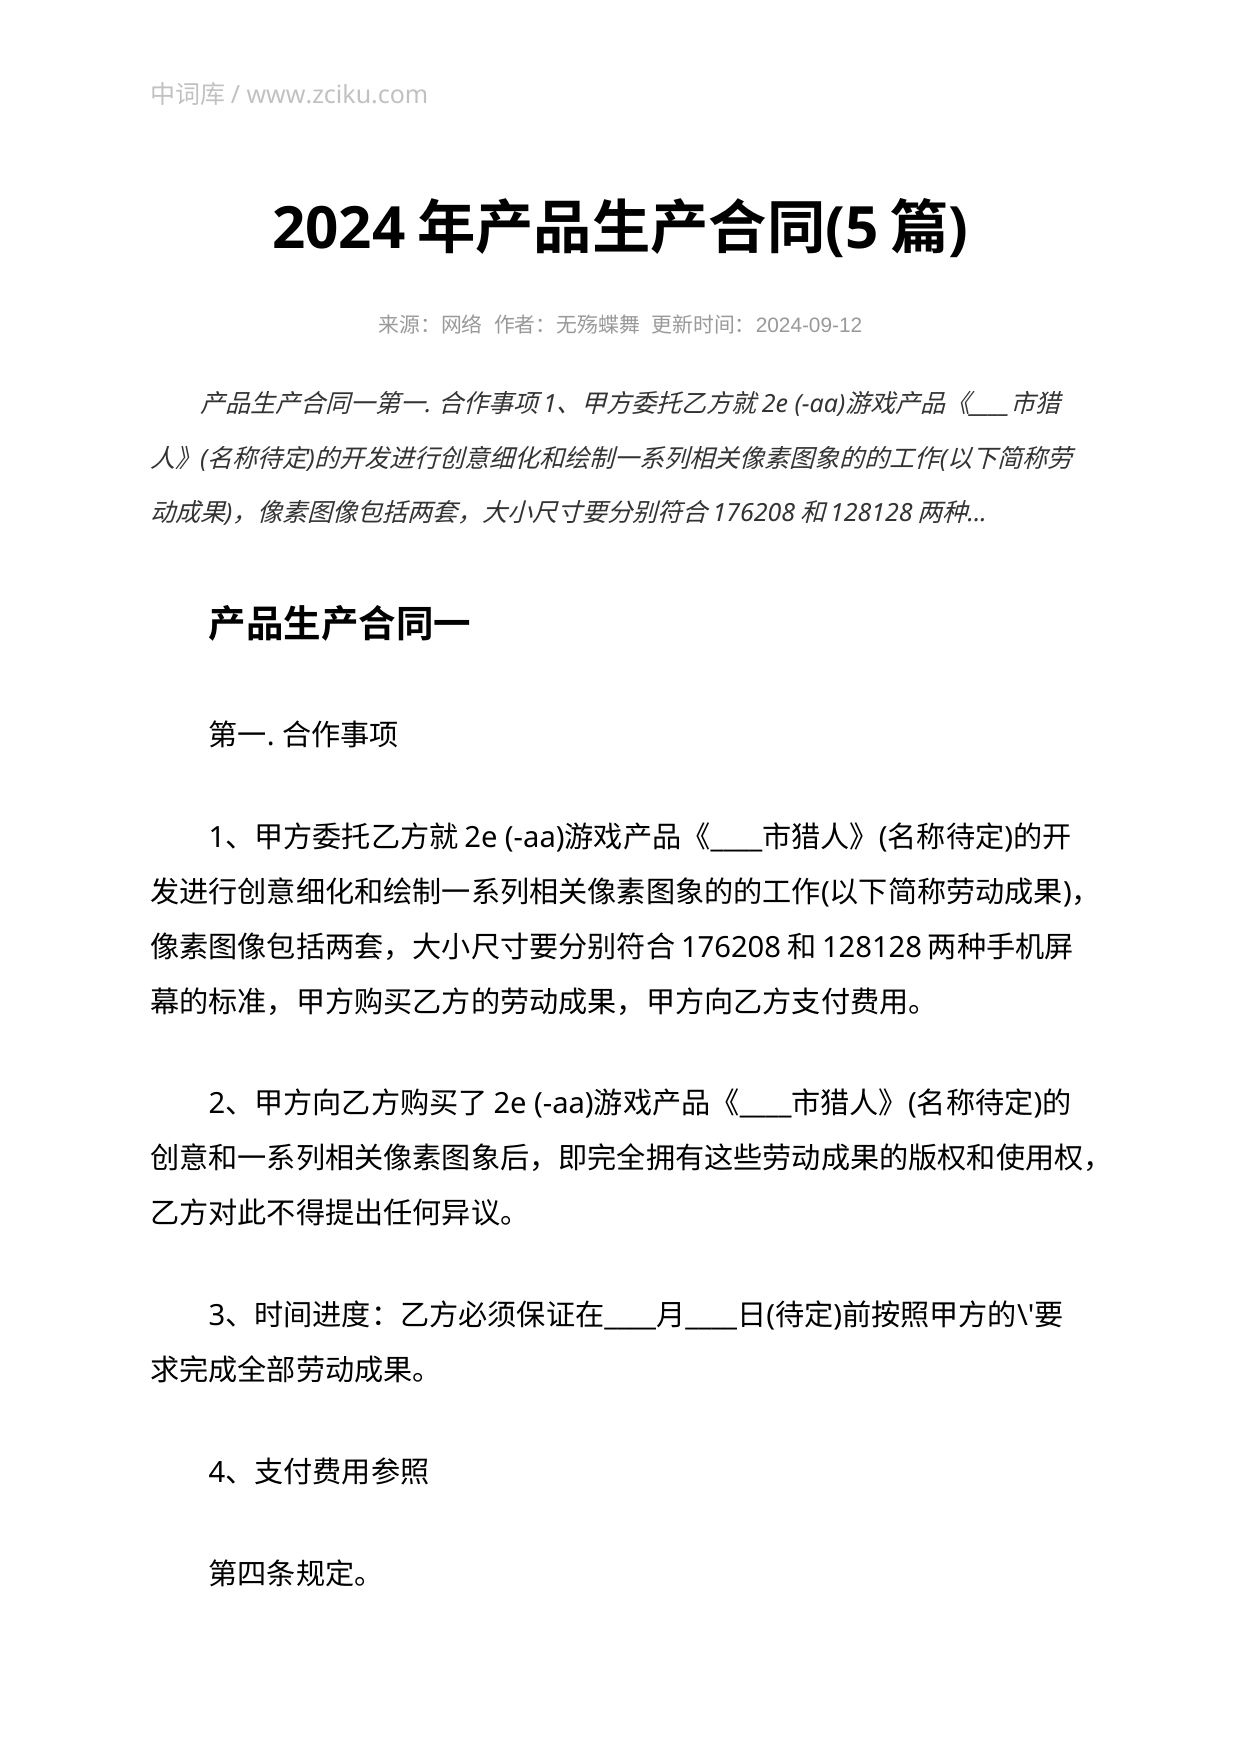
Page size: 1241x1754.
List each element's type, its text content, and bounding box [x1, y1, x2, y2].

text 2、甲方向乙方购买了2e (-aa)游戏产品《____市猎人》(名称待定)的创意和一系列相关像素图象后，即完全拥有这些劳动成果的版权和使用权，乙方对此不得提出任何异议。 [150, 1080, 1090, 1232]
text 4、支付费用参照 [150, 1448, 1090, 1491]
subtitle 2024年产品生产合同(5篇) [150, 181, 1090, 266]
text 3、时间进度：乙方必须保证在____月____日(待定)前按照甲方的\'要求完成全部劳动成果。 [150, 1292, 1090, 1389]
text 1、甲方委托乙方就2e (-aa)游戏产品《____市猎人》(名称待定)的开发进行创意细化和绘制一系列相关像素图象的的工作(以下简称劳动成果)，像素图像包括两套，大小尺寸要分别符合176208和128128两种手机屏幕的标准，甲方购买乙方的劳动成果，甲方向乙方支付费用。 [150, 813, 1090, 1020]
text 产品生产合同一第一. 合作事项1、甲方委托乙方就2e (-aa)游戏产品《____市猎人》(名称待定)的开发进行创意细化和绘制一系列相关像素图象的的工作(以下简称劳动成果)，像素图像包括两套，大小尺寸要分别符合176208和128128两种... [150, 384, 1090, 529]
text 第一. 合作事项 [150, 711, 1090, 753]
text 来源：网络 作者：无殇蝶舞 更新时间：2024-09-12 [150, 313, 1090, 337]
text 第四条规定。 [150, 1550, 1090, 1593]
text 产品生产合同一 [150, 594, 1090, 648]
